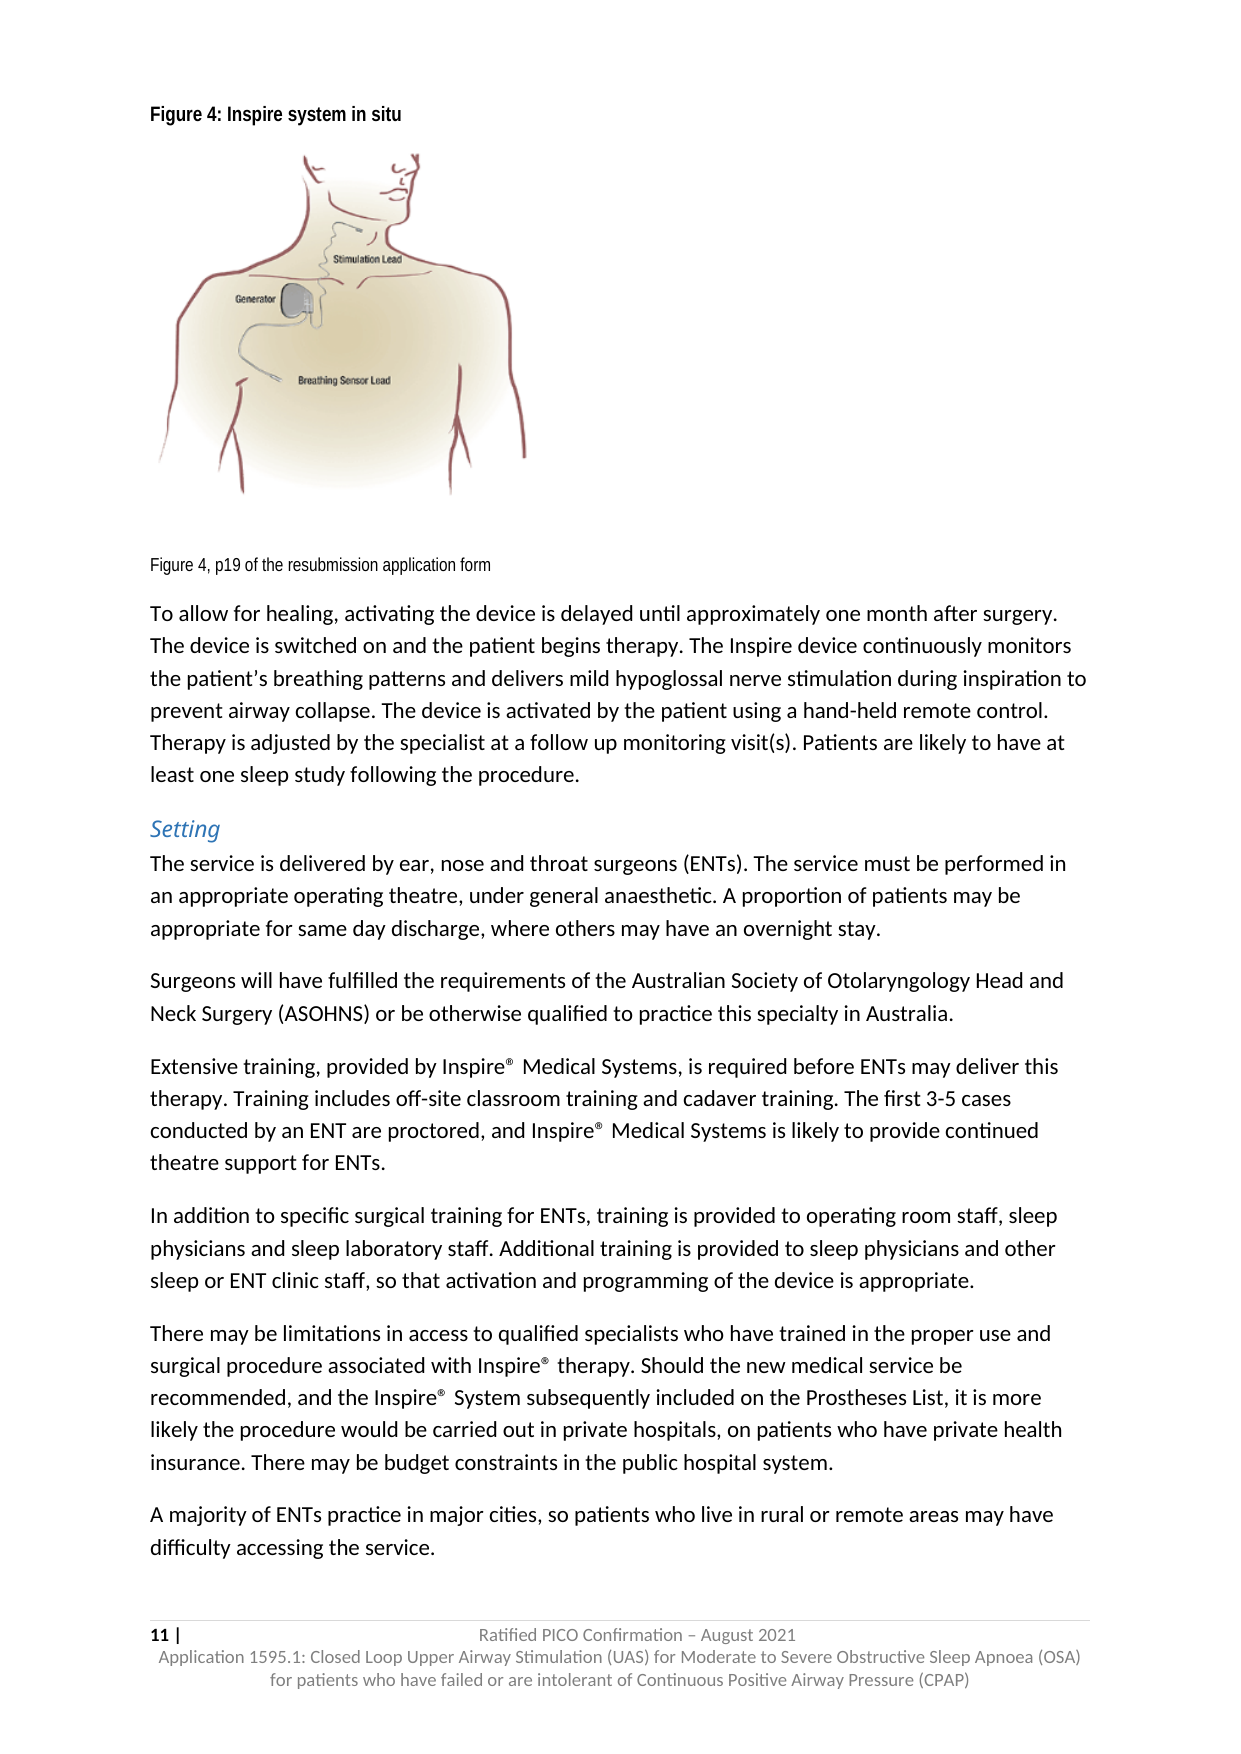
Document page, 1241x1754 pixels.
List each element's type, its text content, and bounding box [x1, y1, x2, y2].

text In addition to specific surgical training for ENTs, training is provided to operating room staff, sleep physicians and sleep laboratory staff. Additional training is provided to sleep physicians and other sleep or ENT clinic staff, so that activation and programming of the device is appropriate. [150, 1201, 1090, 1294]
text The service is delivered by ear, nose and throat surgeons (ENTs). The service must be performed in an appropriate operating theatre, under general anaesthetic. A proportion of patients may be appropriate for same day discharge, where others may have an overnight stay. [150, 849, 1090, 942]
text There may be limitations in access to qualified specialists who have trained in the proper use and surgical procedure associated with Inspire® therapy. Should the new medical service be recommended, and the Inspire® System subsequently included on the Prostheses List, it is more likely the procedure would be carried out in private hospitals, on patients who have private health insurance. There may be budget constraints in the public hospital system. [150, 1319, 1090, 1476]
text Figure 4, p19 of the resubmission application form [150, 554, 1090, 575]
picture [150, 130, 529, 529]
text A majority of ENTs practice in major cities, so patients who live in rural or remote areas may have difficulty accessing the service. [150, 1501, 1090, 1561]
text Surgeons will have fulfilled the requirements of the Australian Society of Otolaryngology Head and Neck Surgery (ASOHNS) or be otherwise qualified to practice this specialty in Australia. [150, 967, 1090, 1027]
text To allow for healing, activating the device is delayed until approximately one month after surgery. The device is switched on and the patient begins therapy. The Inspire device continuously monitors the patient’s breathing patterns and delivers mild hypoglossal nerve stimulation during inspiration to prevent airway collapse. The device is activated by the patient using a hand-held remote control. Therapy is adjusted by the specialist at a follow up monitoring visit(s). Patients are likely to have at least one sleep study following the procedure. [150, 599, 1090, 788]
text Extensive training, provided by Inspire® Medical Systems, is required before ENTs may deliver this therapy. Training includes off-site classroom training and cadaver training. The first 3-5 cases conducted by an ENT are proctored, and Inspire® Medical Systems is likely to provide continued theatre support for ENTs. [150, 1052, 1090, 1176]
subtitle Setting [150, 813, 1090, 844]
text Figure 4: Inspire system in situ [150, 102, 1090, 126]
